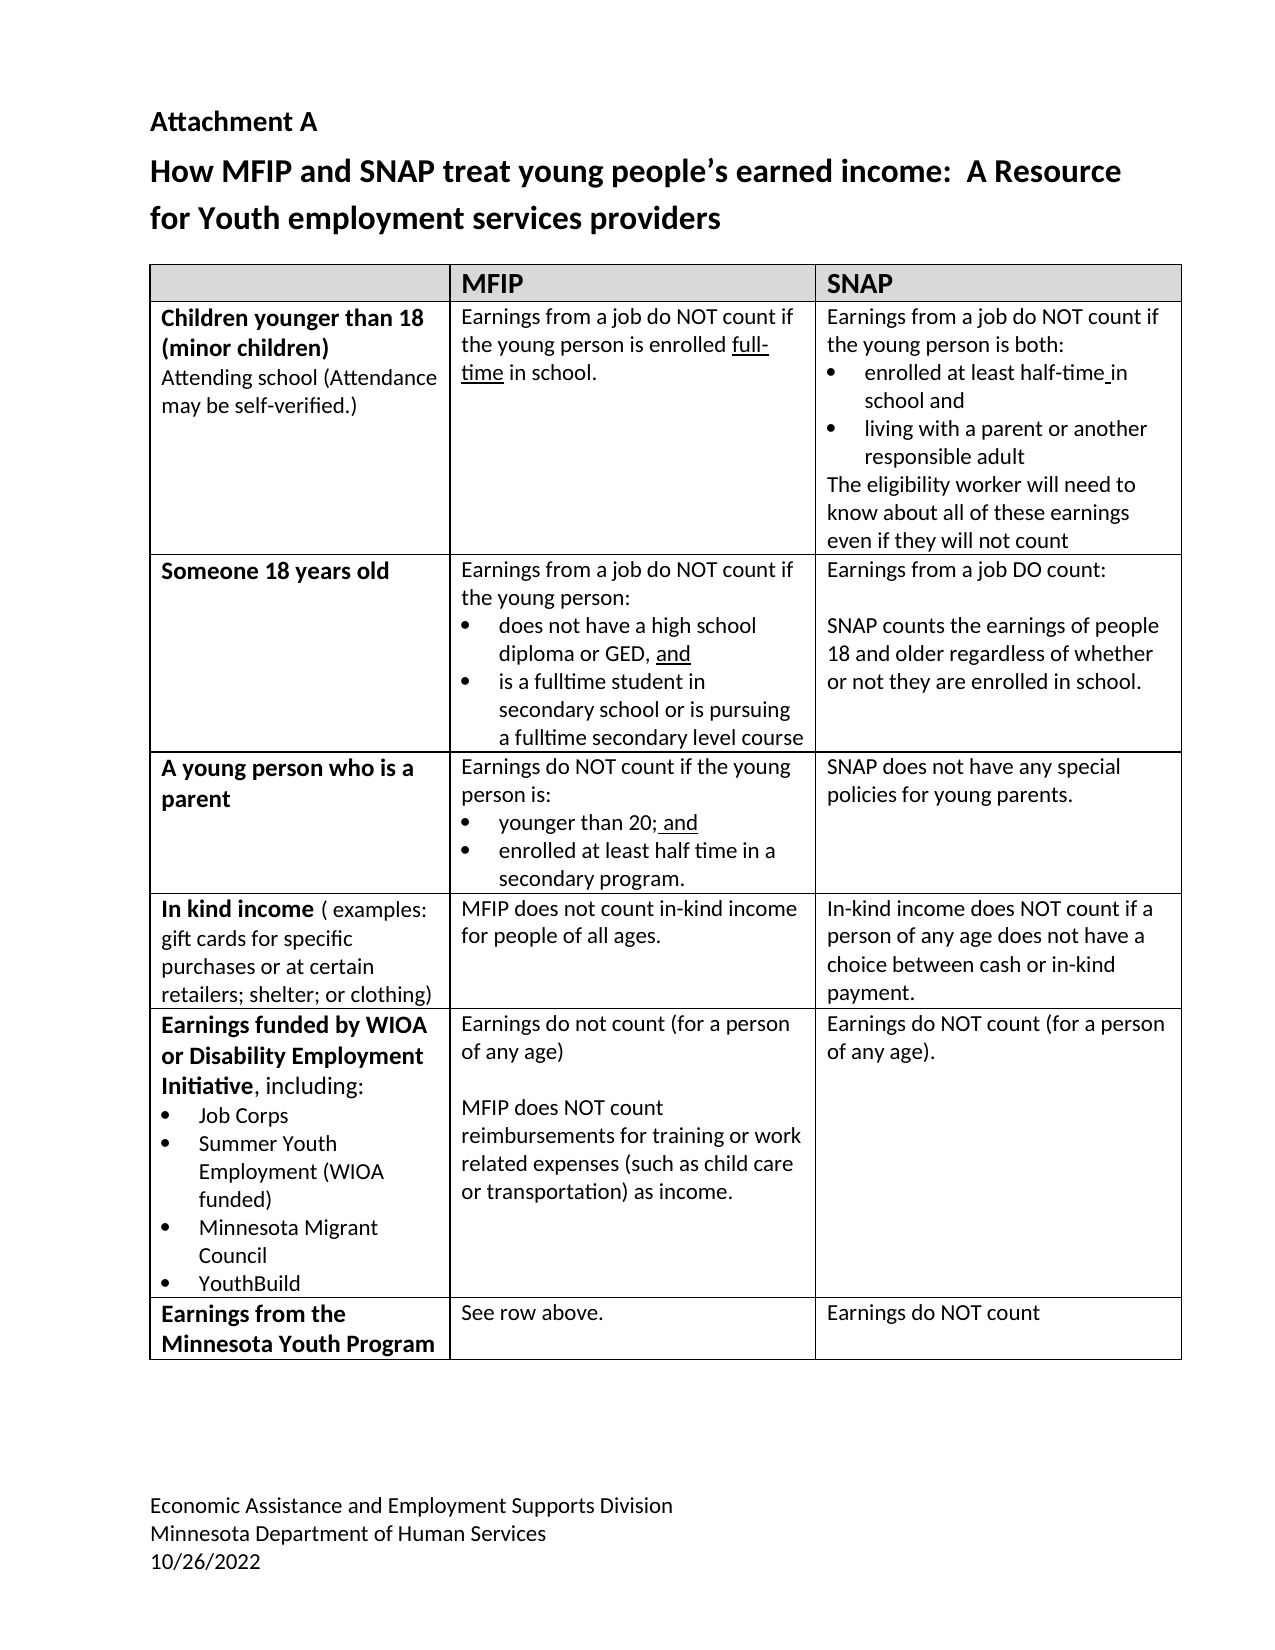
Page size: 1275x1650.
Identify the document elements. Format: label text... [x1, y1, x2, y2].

table_header [151, 265, 449, 301]
table_cell MFIP does not count in-kind income for people of all ages. [451, 894, 815, 1008]
table_cell Earnings do not count (for a person of any age) MFIP does NOT count reimbursements for training or work related expenses (such as child care or transportation) as income. [451, 1009, 815, 1297]
table_cell In kind income ( examples: gift cards for specific purchases or at certain retailers; shelter; or clothing) [151, 894, 449, 1008]
table_cell Earnings do NOT count [816, 1298, 1181, 1359]
table_header MFIP [451, 265, 815, 301]
text How MFIP and SNAP treat young people’s earned income: A Resource for Youth employment services providers [150, 150, 1125, 237]
table_header SNAP [816, 265, 1181, 301]
table_cell In-kind income does NOT count if a person of any age does not have a choice between cash or in-kind payment. [816, 894, 1181, 1008]
table_cell See row above. [451, 1298, 815, 1359]
table_cell A young person who is a parent [151, 753, 449, 893]
table_cell Earnings from a job DO count: SNAP counts the earnings of people 18 and older regardless of whether or not they are enrolled in school. [816, 555, 1181, 751]
table_cell Earnings from a job do NOT count if the young person is enrolled full-time in school. [451, 302, 815, 554]
table_cell Earnings funded by WIOA or Disability Employment Initiative, including: Job Corps Summer Youth Employment (WIOA funded) Minnesota Migrant Council YouthBuild [151, 1009, 449, 1297]
table_cell Someone 18 years old [151, 555, 449, 751]
table_cell Earnings from a job do NOT count if the young person: does not have a high school diploma or GED, and is a fulltime student in secondary school or is pursuing a fulltime secondary level course [451, 555, 815, 751]
table_cell Earnings from the Minnesota Youth Program [151, 1298, 449, 1359]
table_cell Earnings do NOT count (for a person of any age). [816, 1009, 1181, 1297]
table_cell Earnings do NOT count if the young person is: younger than 20; and enrolled at least half time in a secondary program. [451, 753, 815, 893]
table_cell Earnings from a job do NOT count if the young person is both: enrolled at least half-time in school and living with a parent or another responsible adult The eligibility worker will need to know about all of these earnings even if they will not count [816, 302, 1181, 554]
table_cell SNAP does not have any special policies for young parents. [816, 753, 1181, 893]
table_cell Children younger than 18 (minor children) Attending school (Attendance may be self-verified.) [151, 302, 449, 554]
